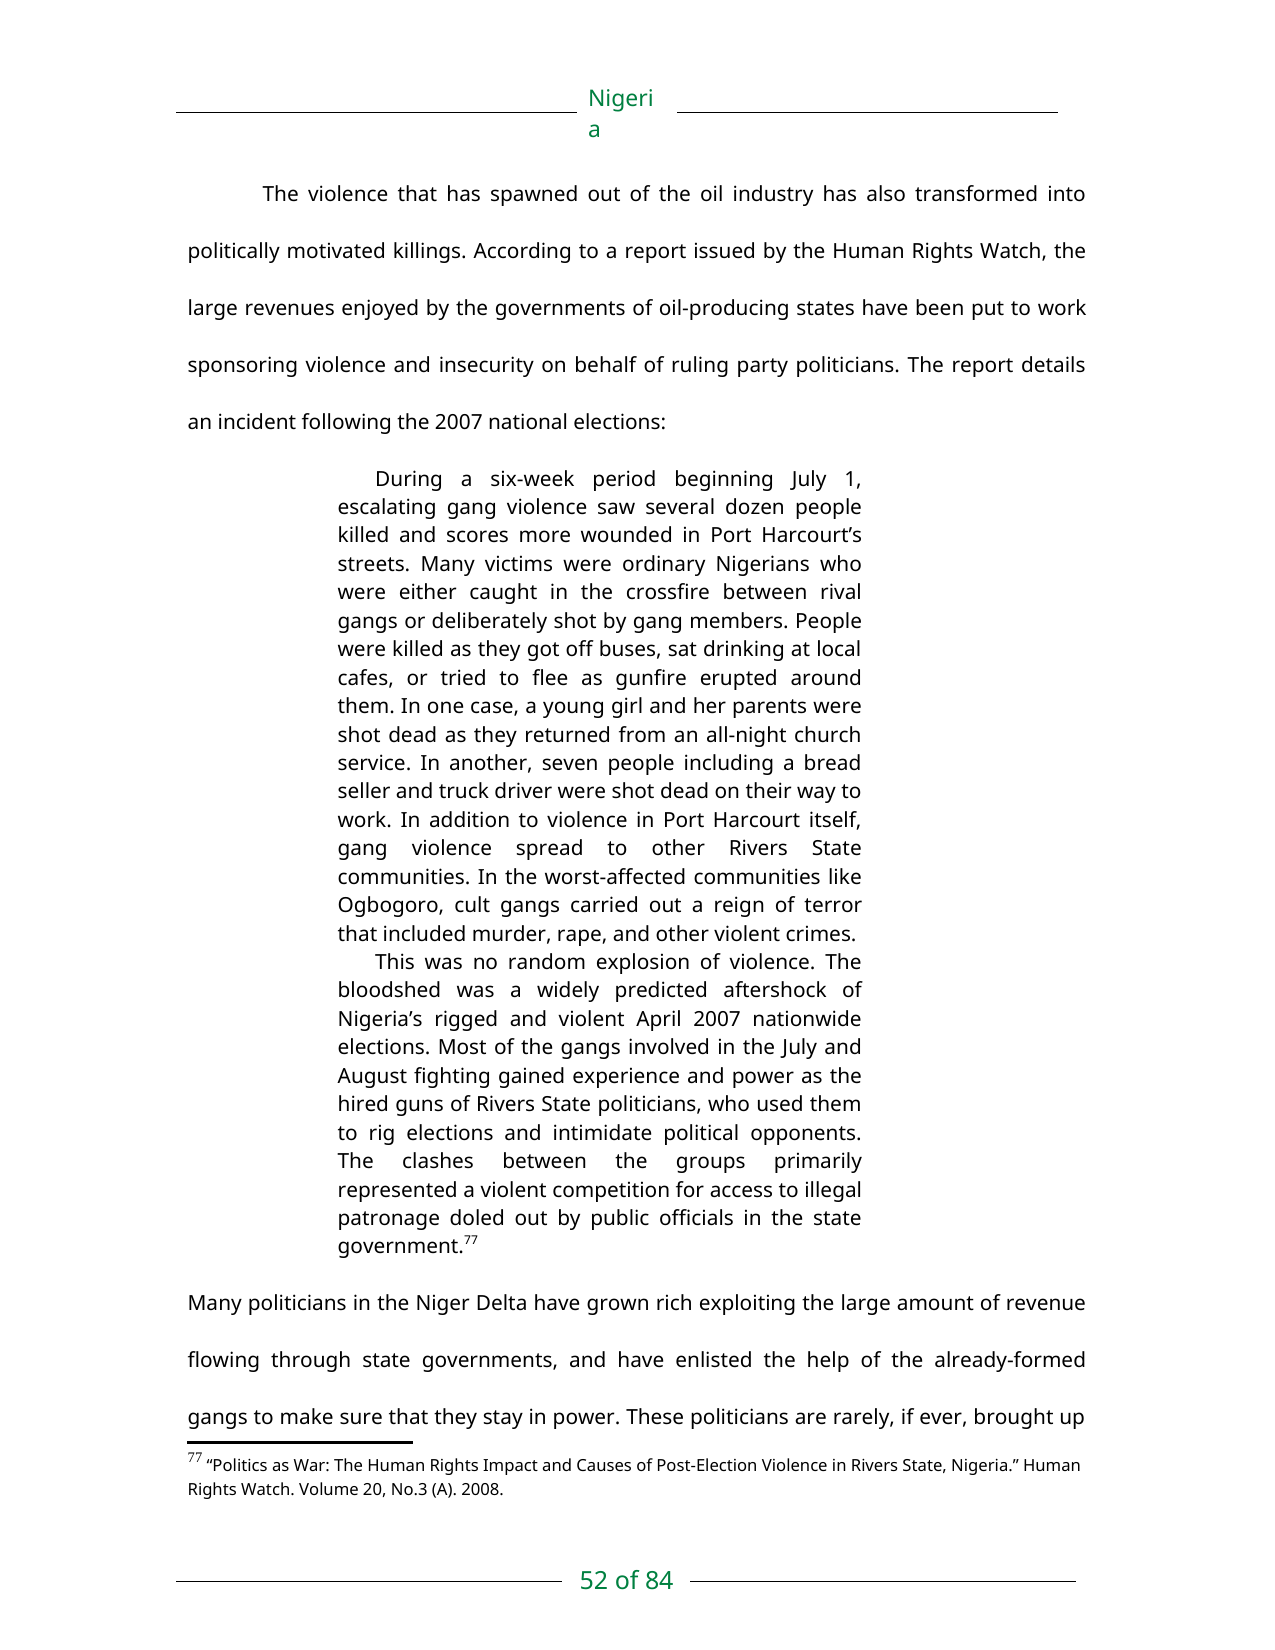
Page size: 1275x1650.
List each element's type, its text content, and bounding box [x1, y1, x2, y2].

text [187, 1288, 1087, 1431]
text During a six-week period beginning July 1, escalating gang violence saw several dozen people killed and scores more wounded in Port Harcourt’s streets. Many victims were ordinary Nigerians who were either caught in the crossfire between rival gangs or deliberately shot by gang members. People were killed as they got off buses, sat drinking at local cafes, or tried to flee as gunfire erupted around them. In one case, a young girl and her parents were shot dead as they returned from an all-night church service. In another, seven people including a bread seller and truck driver were shot dead on their way to work. In addition to violence in Port Harcourt itself, gang violence spread to other Rivers State communities. In the worst-affected communities like Ogbogoro, cult gangs carried out a reign of terror that included murder, rape, and other violent crimes. [337, 464, 862, 947]
text This was no random explosion of violence. The bloodshed was a widely predicted aftershock of Nigeria’s rigged and violent April 2007 nationwide elections. Most of the gangs involved in the July and August fighting gained experience and power as the hired guns of Rivers State politicians, who used them to rig elections and intimidate political opponents. The clashes between the groups primarily represented a violent competition for access to illegal patronage doled out by public officials in the state government. [337, 947, 862, 1260]
text The violence that has spawned out of the oil industry has also transformed into politically motivated killings. According to a report issued by the Human Rights Watch, the large revenues enjoyed by the governments of oil-producing states have been put to work sponsoring violence and insecurity on behalf of ruling party politicians. The report details an incident following the 2007 national elections: [187, 179, 1087, 435]
